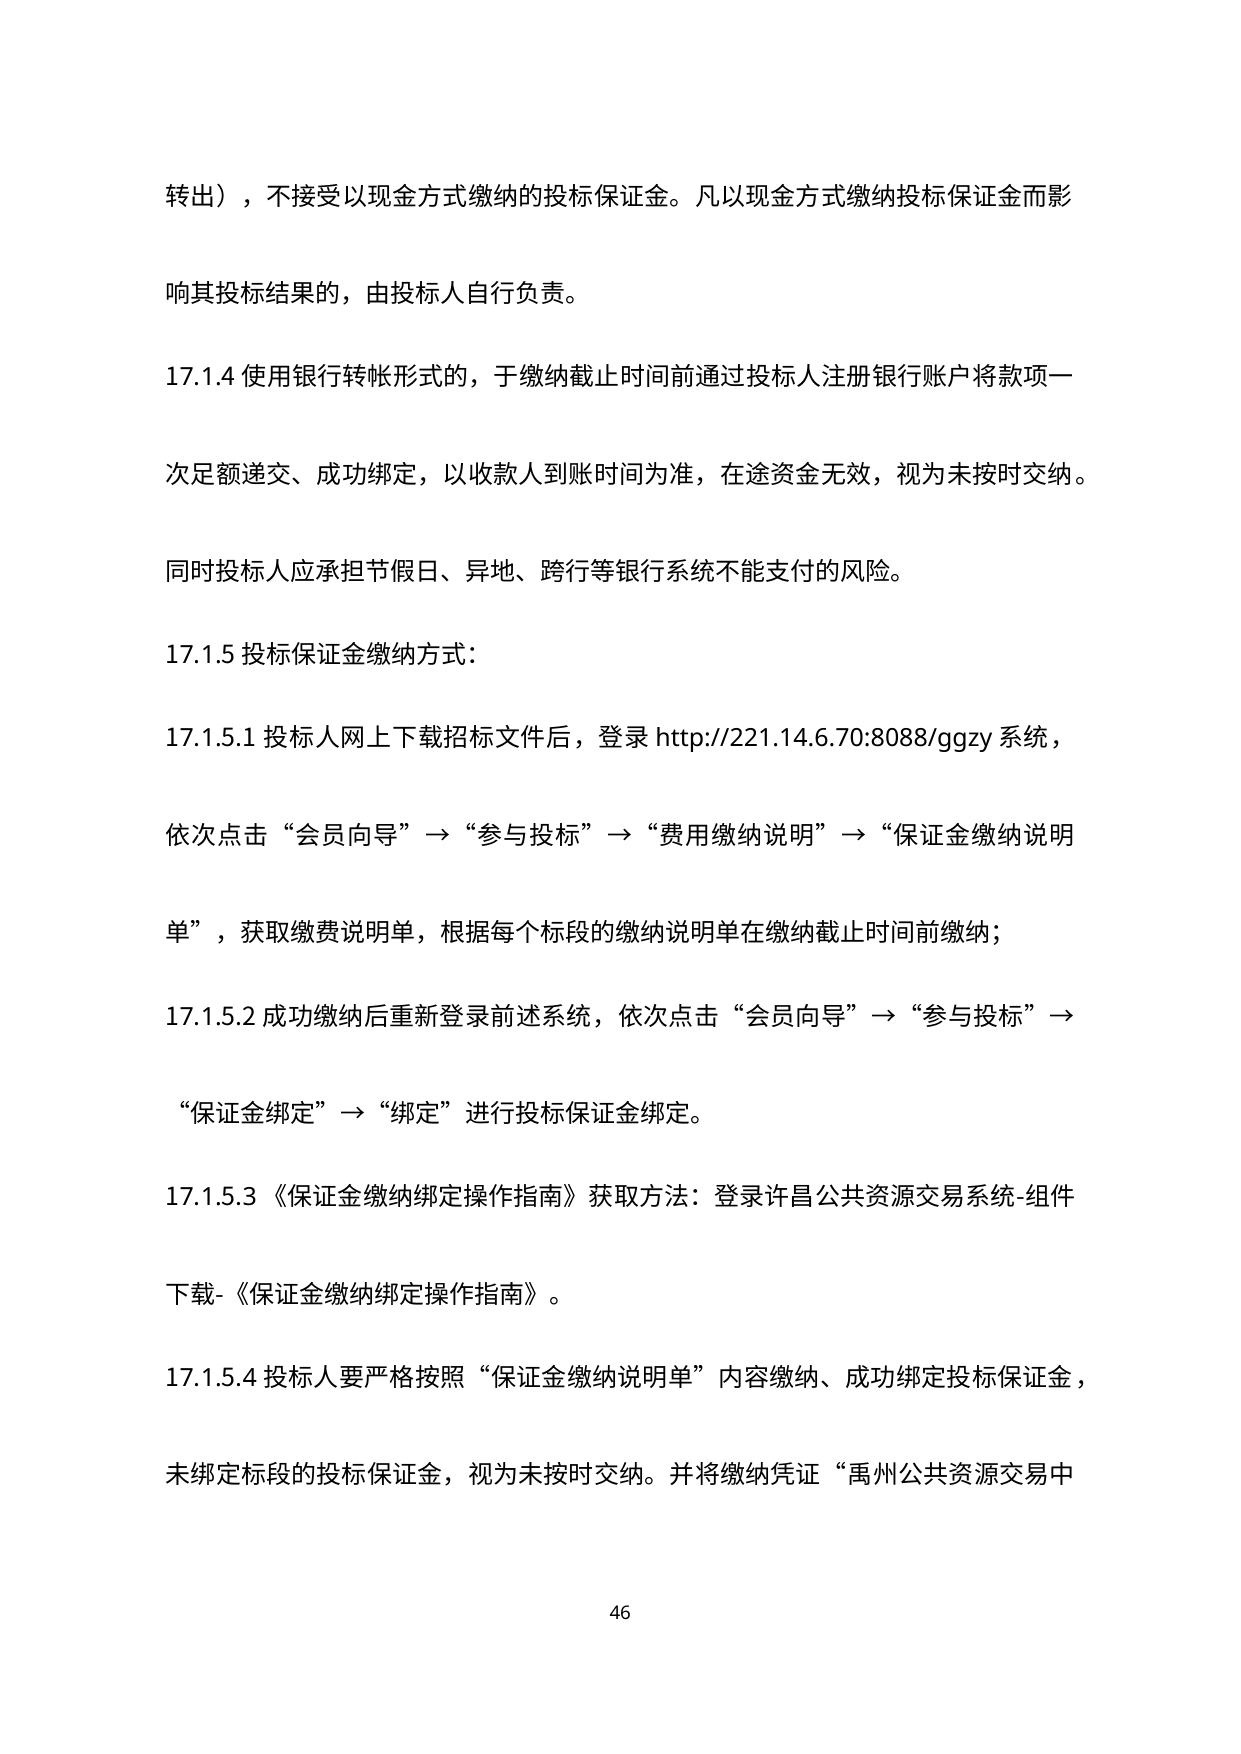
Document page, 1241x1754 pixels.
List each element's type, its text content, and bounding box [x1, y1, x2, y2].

text 17.1.4 使用银行转帐形式的，于缴纳截止时间前通过投标人注册银行账户将款项一次足额递交、成功绑定，以收款人到账时间为准，在途资金无效，视为未按时交纳。同时投标人应承担节假日、异地、跨行等银行系统不能支付的风险。 [165, 342, 1075, 602]
text 17.1.5.3 《保证金缴纳绑定操作指南》获取方法：登录许昌公共资源交易系统-组件下载-《保证金缴纳绑定操作指南》。 [165, 1162, 1075, 1325]
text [165, 1343, 1075, 1505]
text 17.1.5.1 投标人网上下载招标文件后，登录http://221.14.6.70:8088/ggzy系统，依次点击“会员向导”→“参与投标”→“费用缴纳说明”→“保证金缴纳说明单”，获取缴费说明单，根据每个标段的缴纳说明单在缴纳截止时间前缴纳； [165, 703, 1075, 963]
text 17.1.5.2 成功缴纳后重新登录前述系统，依次点击“会员向导”→“参与投标”→“保证金绑定”→“绑定”进行投标保证金绑定。 [165, 982, 1075, 1144]
text 17.1.5 投标保证金缴纳方式： [165, 620, 1075, 685]
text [165, 162, 1075, 324]
